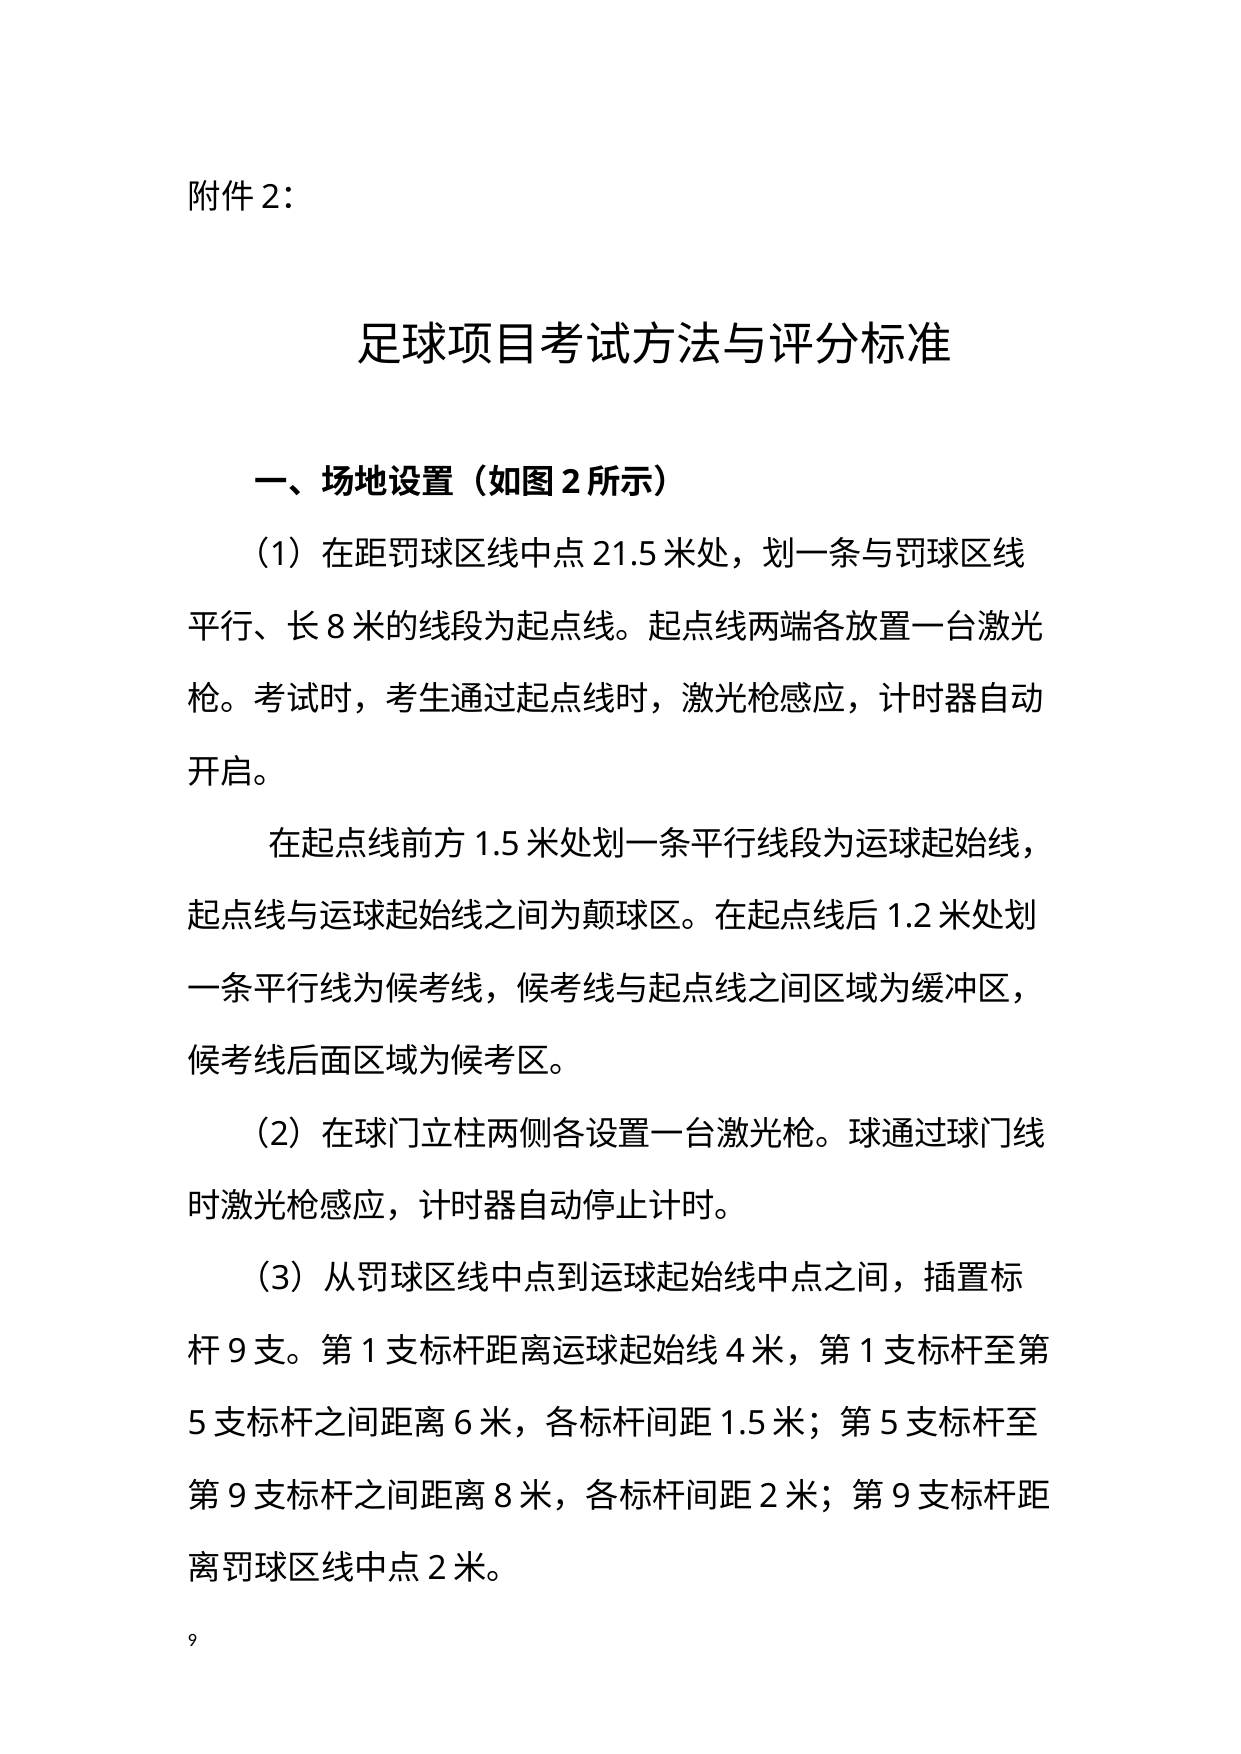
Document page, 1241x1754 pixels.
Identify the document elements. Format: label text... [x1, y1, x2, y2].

text 足球项目考试方法与评分标准 [187, 292, 1053, 389]
text （1）在距罚球区线中点21.5米处，划一条与罚球区线平行、长8米的线段为起点线。起点线两端各放置一台激光枪。考试时，考生通过起点线时，激光枪感应，计时器自动开启。 [187, 527, 1053, 793]
text 附件2： [187, 162, 1053, 227]
text （3）从罚球区线中点到运球起始线中点之间，插置标杆9支。第1支标杆距离运球起始线4米，第1支标杆至第5支标杆之间距离6米，各标杆间距1.5米；第5支标杆至第9支标杆之间距离8米，各标杆间距2米；第9支标杆距离罚球区线中点2米。 [187, 1251, 1053, 1589]
text 一、场地设置（如图2所示） [187, 454, 1053, 503]
text 在起点线前方1.5米处划一条平行线段为运球起始线，起点线与运球起始线之间为颠球区。在起点线后1.2米处划一条平行线为候考线，候考线与起点线之间区域为缓冲区，候考线后面区域为候考区。 [187, 817, 1053, 1082]
text （2）在球门立柱两侧各设置一台激光枪。球通过球门线时激光枪感应，计时器自动停止计时。 [187, 1106, 1053, 1227]
